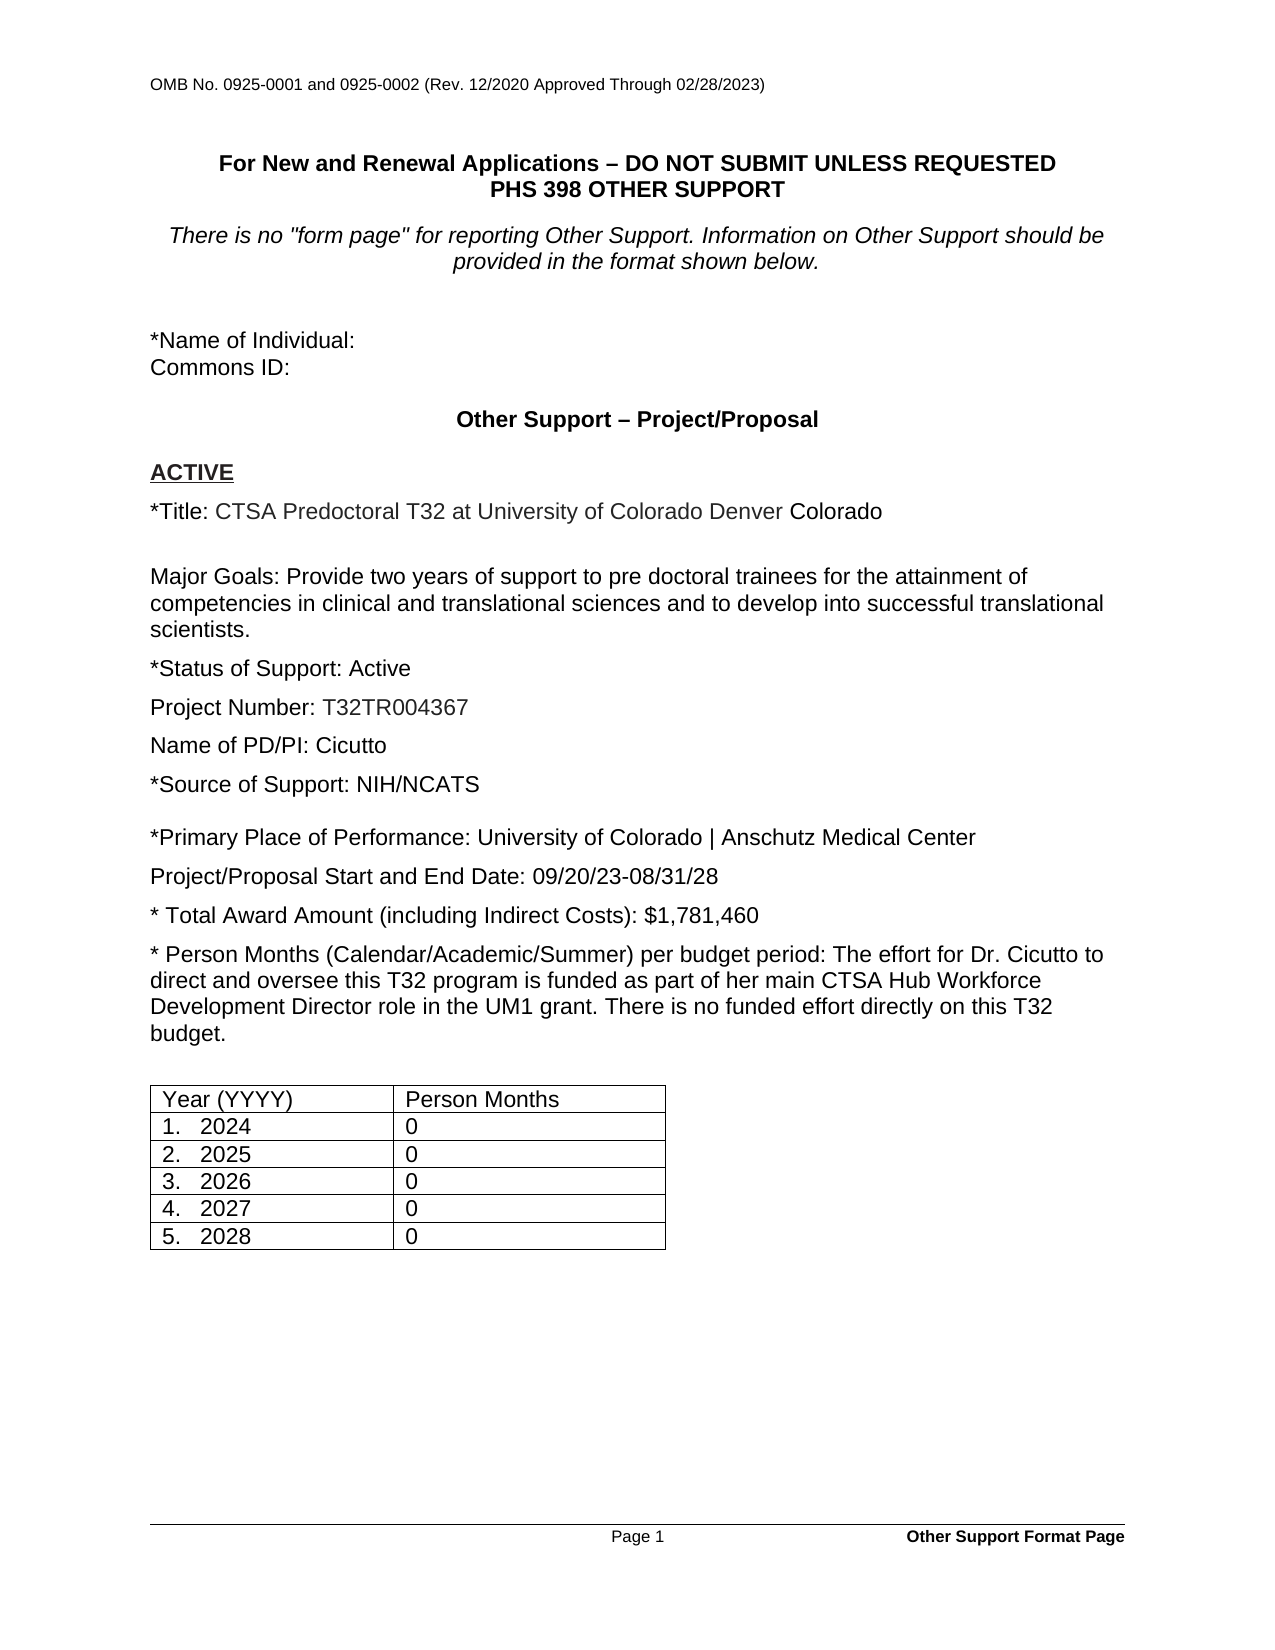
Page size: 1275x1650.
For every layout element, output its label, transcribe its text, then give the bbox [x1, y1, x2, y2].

text * Person Months (Calendar/Academic/Summer) per budget period: The effort for Dr. Cicutto to direct and oversee this T32 program is funded as part of her main CTSA Hub Workforce Development Director role in the UM1 grant. There is no funded effort directly on this T32 budget. [150, 941, 1125, 1046]
table_cell 2. 2025 [151, 1141, 393, 1167]
table_header Year (YYYY) [151, 1086, 393, 1112]
text Major Goals: Provide two years of support to pre doctoral trainees for the attainment of competencies in clinical and translational sciences and to develop into successful translational scientists. [150, 563, 1125, 642]
table_header Person Months [394, 1086, 665, 1112]
text * Total Award Amount (including Indirect Costs): $1,781,460 [150, 902, 1125, 928]
text Other Support – Project/Proposal [150, 406, 1125, 433]
table_cell 0 [394, 1168, 665, 1194]
table_cell 3. 2026 [151, 1168, 393, 1194]
text *Source of Support: NIH/NCATS [150, 771, 1125, 798]
text *Status of Support: Active [150, 655, 1125, 681]
text PHS 398 OTHER SUPPORT [150, 176, 1125, 203]
table_cell 0 [394, 1195, 665, 1222]
table_cell 4. 2027 [151, 1195, 393, 1222]
text ACTIVE [150, 459, 1125, 485]
text Project/Proposal Start and End Date: 09/20/23-08/31/28 [150, 863, 1125, 889]
text Name of PD/PI: Cicutto [150, 732, 1125, 759]
text There is no "form page" for reporting Other Support. Information on Other Support should be provided in the format shown below. [150, 222, 1125, 274]
table_cell 0 [394, 1113, 665, 1139]
table_cell 5. 2028 [151, 1223, 393, 1249]
table_cell 0 [394, 1141, 665, 1167]
table_cell 1. 2024 [151, 1113, 393, 1139]
text *Name of Individual: [150, 327, 1125, 354]
text Project Number: T32TR004367 [150, 693, 1125, 720]
text *Title: CTSA Predoctoral T32 at University of Colorado Denver Colorado [783, 498, 1125, 524]
table_cell 0 [394, 1223, 665, 1249]
text For New and Renewal Applications – DO NOT SUBMIT UNLESS REQUESTED [150, 150, 1125, 176]
text Commons ID: [150, 354, 1125, 380]
text *Primary Place of Performance: University of Colorado | Anschutz Medical Center [150, 824, 1125, 850]
